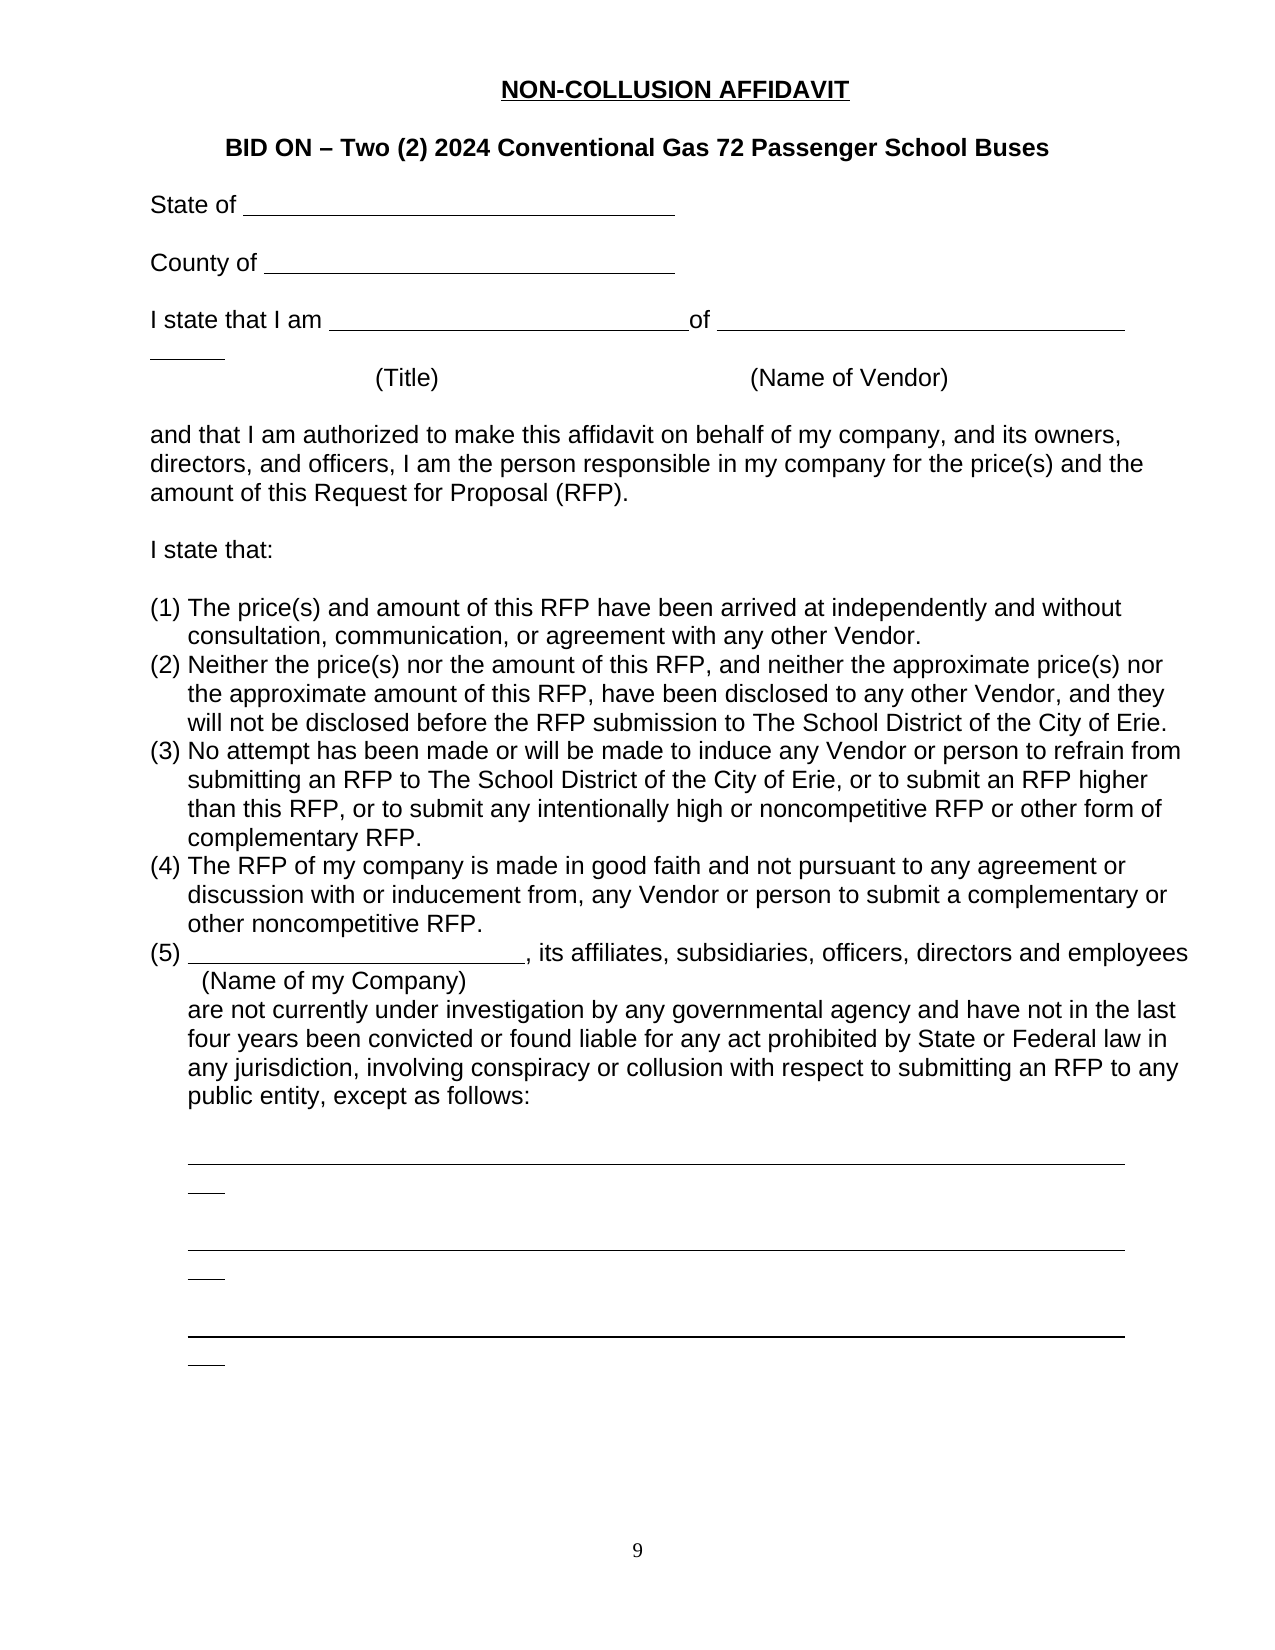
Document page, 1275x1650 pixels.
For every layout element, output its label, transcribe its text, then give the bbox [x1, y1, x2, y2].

text are not currently under investigation by any governmental agency and have not in the last four years been convicted or found liable for any act prohibited by State or Federal law in any jurisdiction, involving conspiracy or collusion with respect to submitting an RFP to any public entity, except as follows: [187, 995, 1200, 1110]
list No attempt has been made or will be made to induce any Vendor or person to refrain from submitting an RFP to The School District of the City of Erie, or to submit an RFP higher than this RFP, or to submit any intentionally high or noncompetitive RFP or other form of complementary RFP. [150, 736, 1200, 851]
text State of [150, 190, 1200, 219]
text I state that: [150, 535, 1200, 564]
list The RFP of my company is made in good faith and not pursuant to any agreement or discussion with or inducement from, any Vendor or person to submit a complementary or other noncompetitive RFP. [150, 851, 1200, 937]
text I state that I am of [150, 305, 1200, 362]
list , its affiliates, subsidiaries, officers, directors and employees [150, 937, 1200, 966]
text (Title) (Name of Vendor) [150, 362, 1200, 391]
list The price(s) and amount of this RFP have been arrived at independently and without consultation, communication, or agreement with any other Vendor. [150, 592, 1200, 650]
text (Name of my Company) [187, 966, 1200, 995]
text County of [150, 247, 1200, 276]
text BID ON – Two (2) 2024 Conventional Gas 72 Passenger School Buses [75, 132, 1200, 161]
list Neither the price(s) nor the amount of this RFP, and neither the approximate price(s) nor the approximate amount of this RFP, have been disclosed to any other Vendor, and they will not be disclosed before the RFP submission to The School District of the City of Erie. [150, 650, 1200, 736]
text NON-COLLUSION AFFIDAVIT [150, 75, 1200, 104]
text and that I am authorized to make this affidavit on behalf of my company, and its owners, directors, and officers, I am the person responsible in my company for the price(s) and the amount of this Request for Proposal (RFP). [150, 420, 1200, 506]
